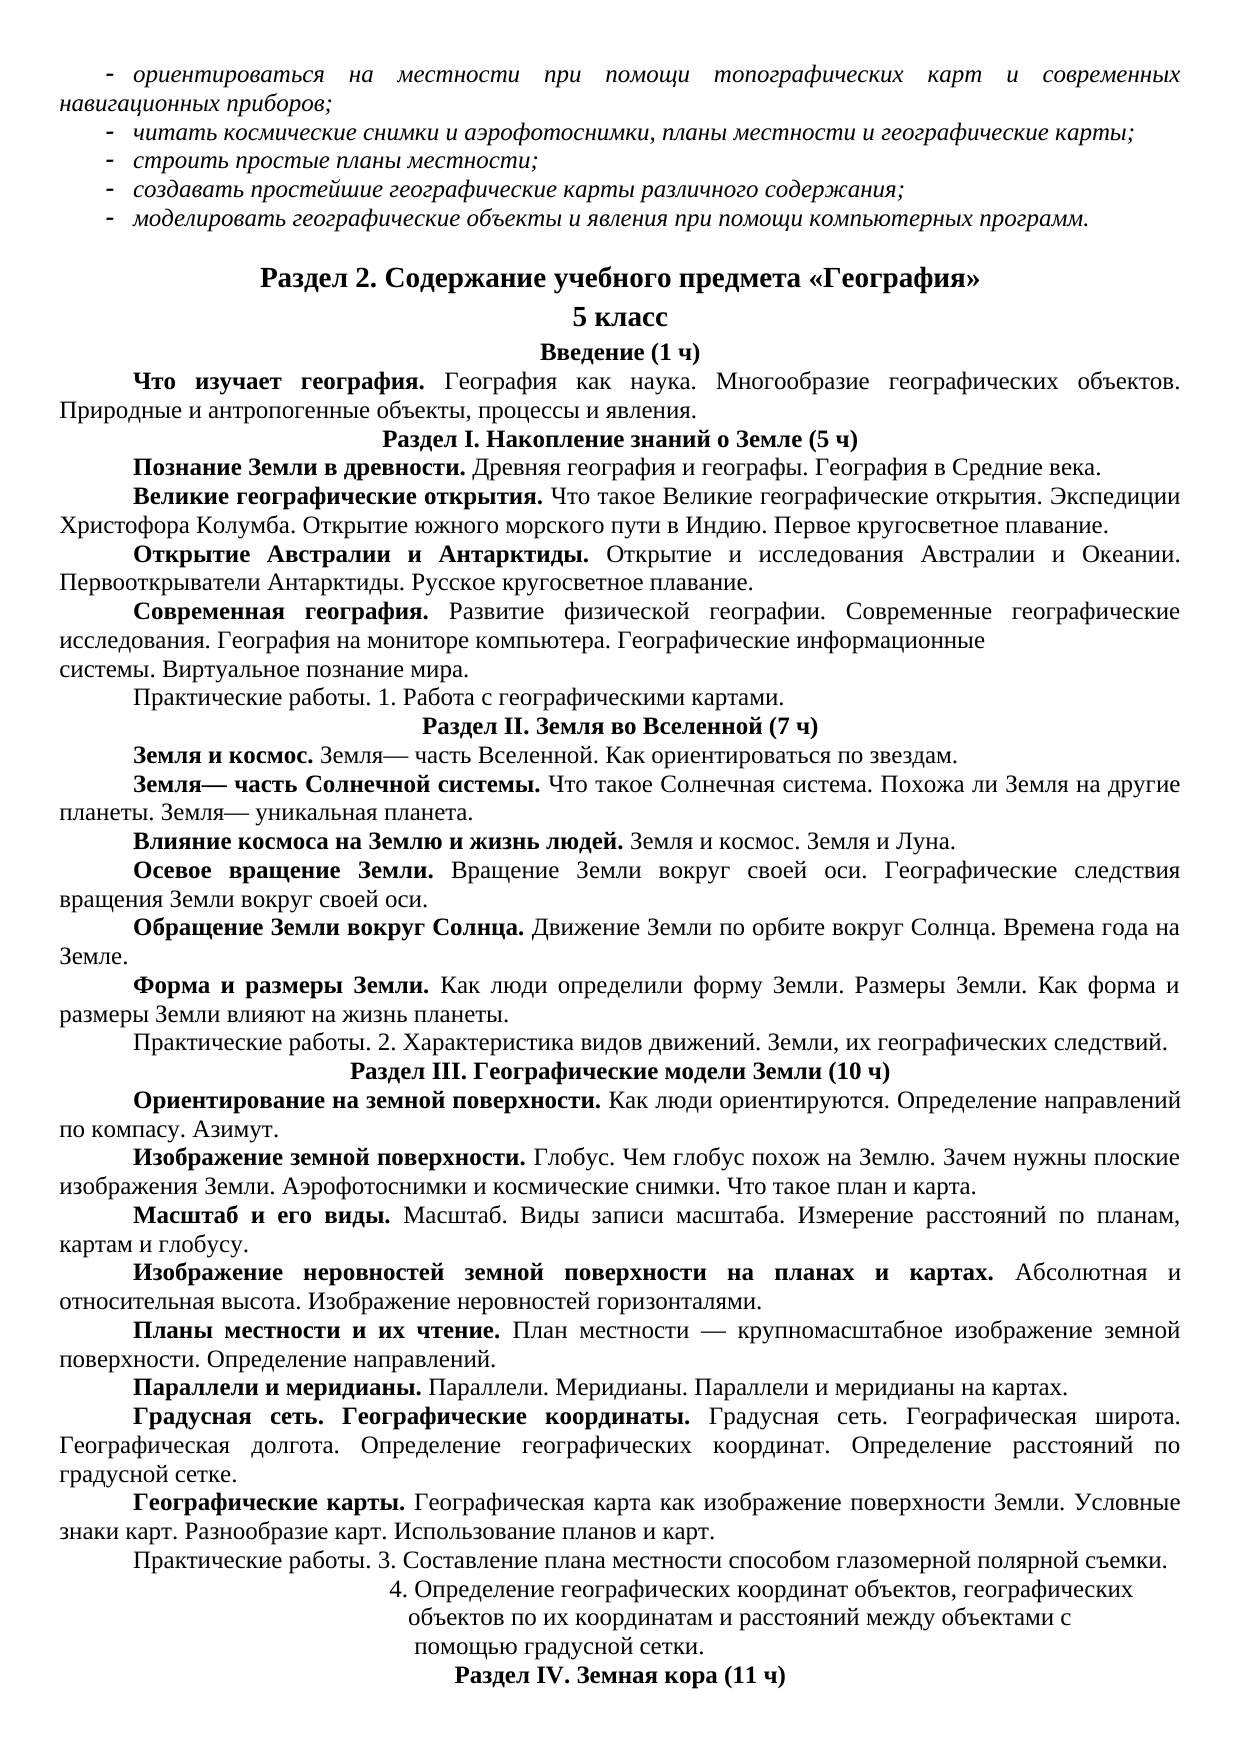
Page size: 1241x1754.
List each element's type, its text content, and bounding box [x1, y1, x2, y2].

text Познание Земли в древности. Древняя география и географы. География в Средние века. [59, 452, 1181, 481]
text Современная география. Развитие физической географии. Современные географические исследования. География на мониторе компьютера. Географические информационные [59, 596, 1181, 654]
text Географические карты. Географическая карта как изображение поверхности Земли. Условные знаки карт. Разнообразие карт. Использование планов и карт. [59, 1487, 1181, 1545]
text Практические работы. 1. Работа с географическими картами. [59, 682, 1181, 711]
text Раздел II. Земля во Вселенной (7 ч) [59, 711, 1181, 740]
text системы. Виртуальное познание мира. [59, 654, 1181, 682]
text Введение (1 ч) [59, 337, 1181, 366]
list читать космические снимки и аэрофотоснимки, планы местности и географические карты; [59, 117, 1181, 145]
text Ориентирование на земной поверхности. Как люди ориентируются. Определение направлений по компасу. Азимут. [59, 1085, 1181, 1142]
text 4. Определение географических координат объектов, географических [133, 1574, 1181, 1602]
text Практические работы. 2. Характеристика видов движений. Земли, их географических следствий. [59, 1027, 1181, 1056]
text Что изучает география. География как наука. Многообразие географических объектов. Природные и антропогенные объекты, процессы и явления. [59, 366, 1181, 424]
text Влияние космоса на Землю и жизнь людей. Земля и космос. Земля и Луна. [59, 826, 1181, 855]
list моделировать географические объекты и явления при помощи компьютерных программ. [59, 203, 1181, 232]
text Раздел IV. Земная кора (11 ч) [59, 1660, 1181, 1689]
text Осевое вращение Земли. Вращение Земли вокруг своей оси. Географические следствия вращения Земли вокруг своей оси. [59, 855, 1181, 912]
text Практические работы. 3. Составление плана местности способом глазомерной полярной съемки. [133, 1545, 1181, 1574]
text Градусная сеть. Географические координаты. Градусная сеть. Географическая широта. Географическая долгота. Определение географических координат. Определение расстояний по градусной сетке. [59, 1401, 1181, 1487]
text Изображение земной поверхности. Глобус. Чем глобус похож на Землю. Зачем нужны плоские изображения Земли. Аэрофотоснимки и космические снимки. Что такое план и карта. [59, 1142, 1181, 1200]
text Форма и размеры Земли. Как люди определили форму Земли. Размеры Земли. Как форма и размеры Земли влияют на жизнь планеты. [59, 970, 1181, 1027]
text Раздел III. Географические модели Земли (10 ч) [59, 1056, 1181, 1085]
text Раздел 2. Содержание учебного предмета «География» [59, 260, 1181, 294]
list ориентироваться на местности при помощи топографических карт и современных навигационных приборов; [59, 59, 1181, 117]
text объектов по их координатам и расстояний между объектами с [133, 1602, 1181, 1631]
text Великие географические открытия. Что такое Великие географические открытия. Экспедиции Христофора Колумба. Открытие южного морского пути в Индию. Первое кругосветное плавание. [59, 481, 1181, 539]
text 5 класс [59, 299, 1181, 332]
text Обращение Земли вокруг Солнца. Движение Земли по орбите вокруг Солнца. Времена года на Земле. [59, 912, 1181, 970]
text Масштаб и его виды. Масштаб. Виды записи масштаба. Измерение расстояний по планам, картам и глобусу. [59, 1200, 1181, 1257]
text Открытие Австралии и Антарктиды. Открытие и исследования Австралии и Океании. Первооткрыватели Антарктиды. Русское кругосветное плавание. [59, 539, 1181, 596]
text Раздел I. Накопление знаний о Земле (5 ч) [59, 424, 1181, 452]
list строить простые планы местности; [59, 145, 1181, 174]
text помощью градусной сетки. [133, 1631, 1181, 1660]
list создавать простейшие географические карты различного содержания; [59, 174, 1181, 203]
text Изображение неровностей земной поверхности на планах и картах. Абсолютная и относительная высота. Изображение неровностей горизонталями. [59, 1257, 1181, 1315]
text Земля и космос. Земля— часть Вселенной. Как ориентироваться по звездам. [59, 740, 1181, 769]
text Земля— часть Солнечной системы. Что такое Солнечная система. Похожа ли Земля на другие планеты. Земля— уникальная планета. [59, 769, 1181, 826]
text Параллели и меридианы. Параллели. Меридианы. Параллели и меридианы на картах. [59, 1372, 1181, 1401]
text Планы местности и их чтение. План местности — крупномасштабное изображение земной поверхности. Определение направлений. [59, 1315, 1181, 1372]
